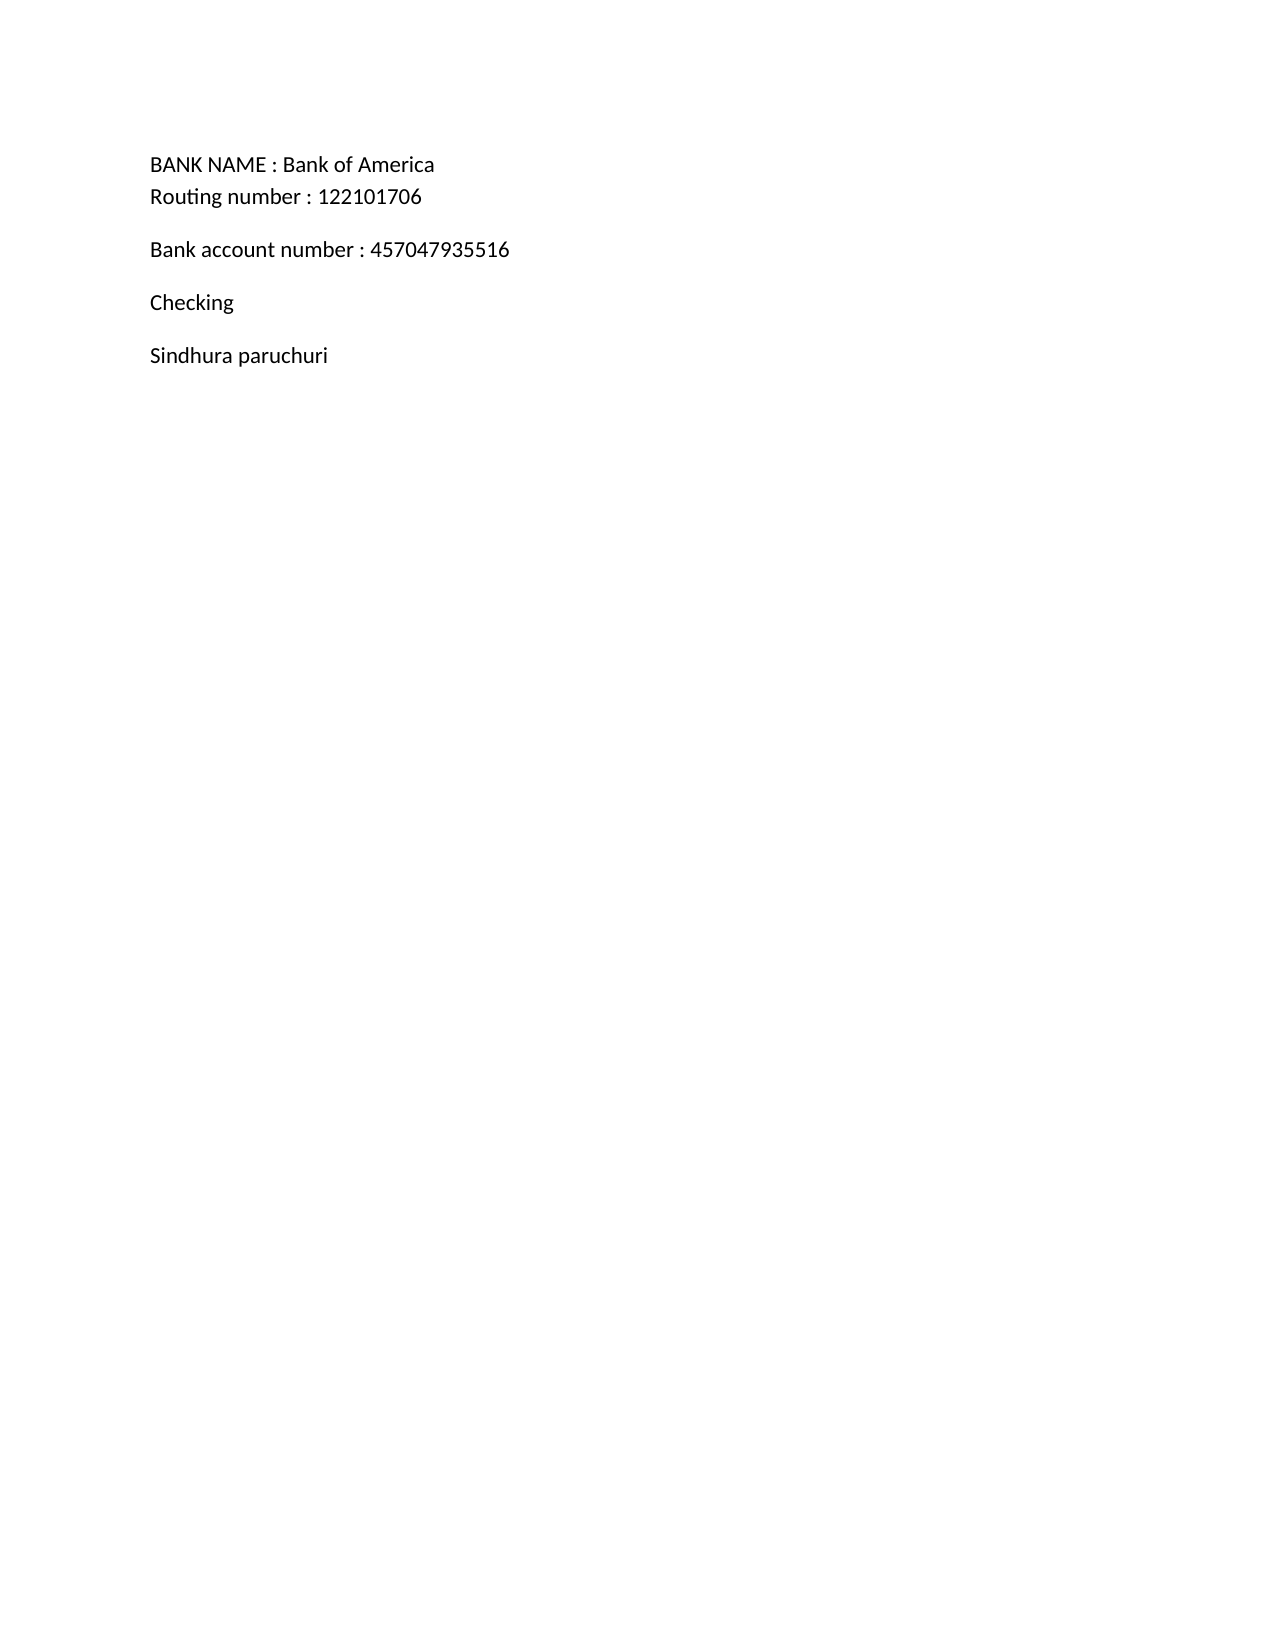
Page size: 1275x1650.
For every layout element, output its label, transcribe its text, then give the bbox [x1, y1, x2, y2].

text BANK NAME : Bank of America Routing number : 122101706 [150, 150, 1125, 210]
text Checking [150, 288, 1125, 316]
text Sindhura paruchuri [150, 341, 1125, 369]
text Bank account number : 457047935516 [150, 235, 1125, 263]
